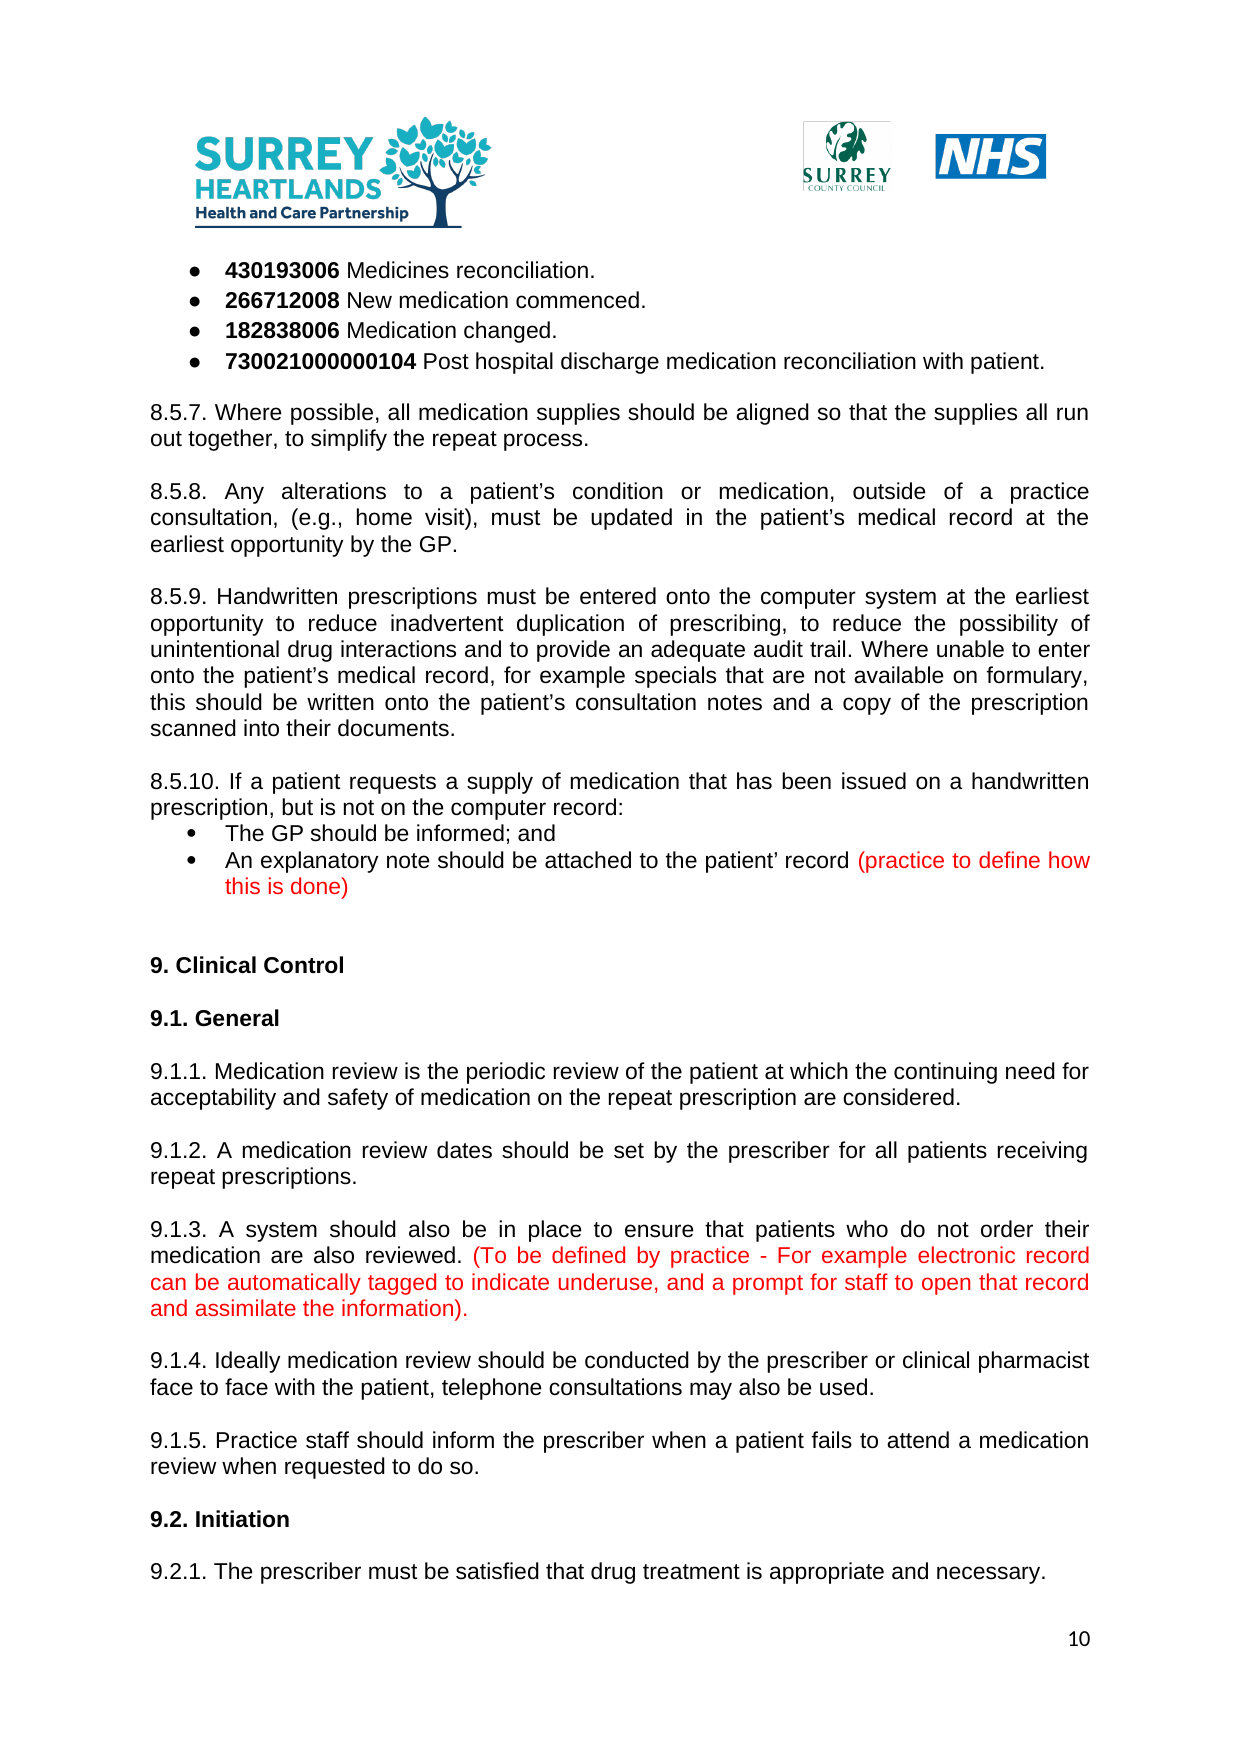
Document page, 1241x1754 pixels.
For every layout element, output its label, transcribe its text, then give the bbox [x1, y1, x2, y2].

list An explanatory note should be attached to the patient’ record (practice to define how this is done) [187, 847, 1090, 899]
text 9.1.1. Medication review is the periodic review of the patient at which the continuing need for acceptability and safety of medication on the repeat prescription are considered. [150, 1058, 1090, 1110]
list 266712008 New medication commenced. [188, 287, 1090, 314]
text 9.1.4. Ideally medication review should be conducted by the prescriber or clinical pharmacist face to face with the patient, telephone consultations may also be used. [150, 1347, 1090, 1400]
list The GP should be informed; and [187, 820, 1090, 847]
text 8.5.9. Handwritten prescriptions must be entered onto the computer system at the earliest opportunity to reduce inadvertent duplication of prescribing, to reduce the possibility of unintentional drug interactions and to provide an adequate audit trail. Where unable to enter onto the patient’s medical record, for example specials that are not available on formulary, this should be written onto the patient’s consultation notes and a copy of the prescription scanned into their documents. [150, 583, 1090, 741]
text 9.2. Initiation [150, 1506, 1090, 1532]
text 8.5.7. Where possible, all medication supplies should be aligned so that the supplies all run out together, to simplify the repeat process. [150, 399, 1090, 451]
text 9.1.3. A system should also be in place to ensure that patients who do not order their medication are also reviewed. (To be defined by practice - For example electronic record can be automatically tagged to indicate underuse, and a prompt for staff to open that record and assimilate the information). [150, 1216, 1090, 1321]
text 9. Clinical Control [150, 952, 1090, 978]
text 9.1.2. A medication review dates should be set by the prescriber for all patients receiving repeat prescriptions. [150, 1137, 1090, 1189]
text 8.5.8. Any alterations to a patient’s condition or medication, outside of a practice consultation, (e.g., home visit), must be updated in the patient’s medical record at the earliest opportunity by the GP. [150, 478, 1090, 557]
text 8.5.10. If a patient requests a supply of medication that has been issued on a handwritten prescription, but is not on the computer record: [150, 768, 1090, 820]
picture [150, 73, 1091, 257]
list 730021000000104 Post hospital discharge medication reconciliation with patient. [188, 348, 1090, 374]
text 9.2.1. The prescriber must be satisfied that drug treatment is appropriate and necessary. [150, 1558, 1090, 1585]
list 182838006 Medication changed. [188, 317, 1090, 344]
text 9.1. General [150, 1005, 1090, 1031]
text 9.1.5. Practice staff should inform the prescriber when a patient fails to attend a medication review when requested to do so. [150, 1427, 1090, 1479]
list 430193006 Medicines reconciliation. [188, 257, 1090, 283]
